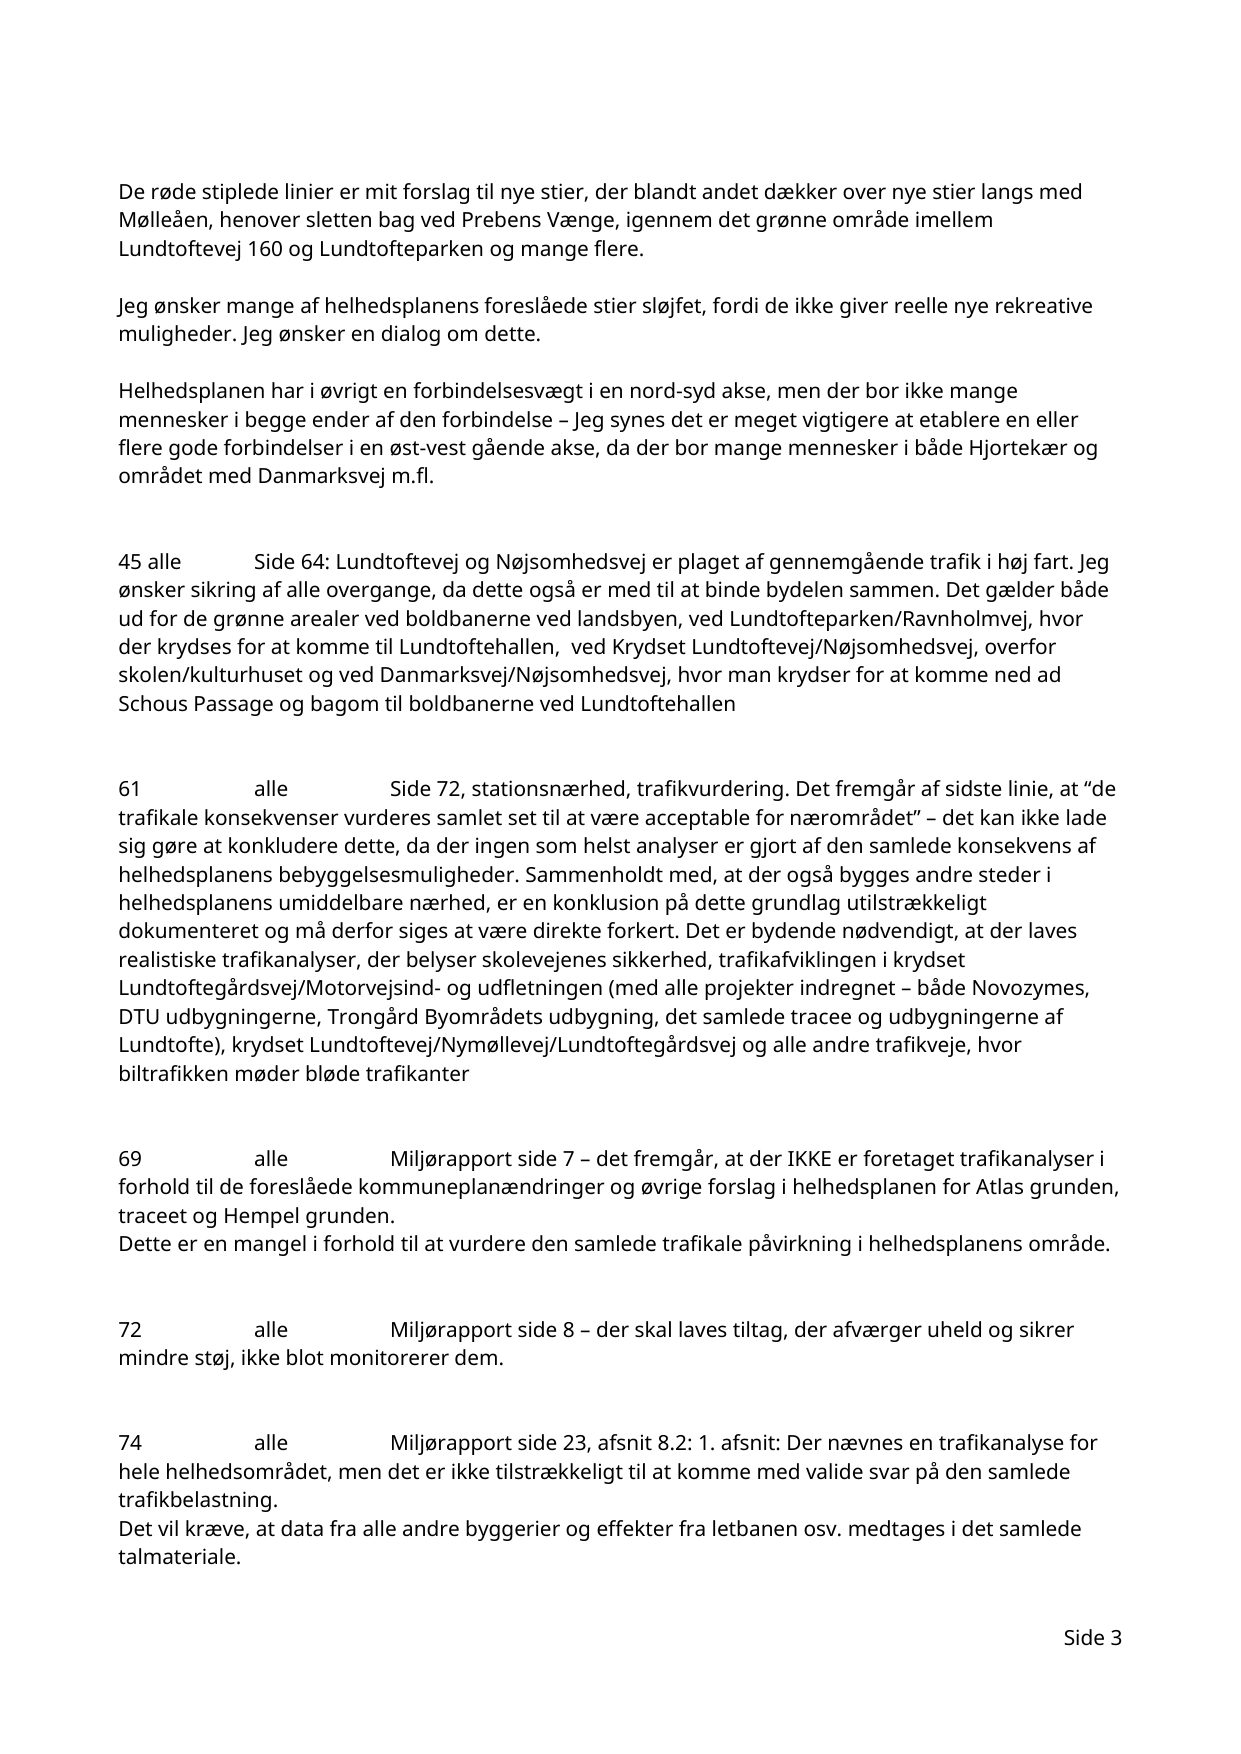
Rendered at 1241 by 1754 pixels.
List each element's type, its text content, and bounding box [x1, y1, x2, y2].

text 72 alle Miljørapport side 8 – der skal laves tiltag, der afværger uheld og sikrer mindre støj, ikke blot monitorerer dem. [118, 1315, 1122, 1372]
text 69 alle Miljørapport side 7 – det fremgår, at der IKKE er foretaget trafikanalyser i forhold til de foreslåede kommuneplanændringer og øvrige forslag i helhedsplanen for Atlas grunden, traceet og Hempel grunden. [118, 1144, 1122, 1229]
text Dette er en mangel i forhold til at vurdere den samlede trafikale påvirkning i helhedsplanens område. [118, 1229, 1122, 1258]
text 74 alle Miljørapport side 23, afsnit 8.2: 1. afsnit: Der nævnes en trafikanalyse for hele helhedsområdet, men det er ikke tilstrækkeligt til at komme med valide svar på den samlede trafikbelastning. [118, 1428, 1122, 1514]
text Det vil kræve, at data fra alle andre byggerier og effekter fra letbanen osv. medtages i det samlede talmateriale. [118, 1514, 1122, 1571]
text 45 alle Side 64: Lundtoftevej og Nøjsomhedsvej er plaget af gennemgående trafik i høj fart. Jeg ønsker sikring af alle overgange, da dette også er med til at binde bydelen sammen. Det gælder både ud for de grønne arealer ved boldbanerne ved landsbyen, ved Lundtofteparken/Ravnholmvej, hvor der krydses for at komme til Lundtoftehallen, ved Krydset Lundtoftevej/Nøjsomhedsvej, overfor skolen/kulturhuset og ved Danmarksvej/Nøjsomhedsvej, hvor man krydser for at komme ned ad Schous Passage og bagom til boldbanerne ved Lundtoftehallen [118, 547, 1122, 717]
text De røde stiplede linier er mit forslag til nye stier, der blandt andet dækker over nye stier langs med Mølleåen, henover sletten bag ved Prebens Vænge, igennem det grønne område imellem Lundtoftevej 160 og Lundtofteparken og mange flere. [118, 177, 1122, 262]
text 61 alle Side 72, stationsnærhed, trafikvurdering. Det fremgår af sidste linie, at “de trafikale konsekvenser vurderes samlet set til at være acceptable for nærområdet” – det kan ikke lade sig gøre at konkludere dette, da der ingen som helst analyser er gjort af den samlede konsekvens af helhedsplanens bebyggelsesmuligheder. Sammenholdt med, at der også bygges andre steder i helhedsplanens umiddelbare nærhed, er en konklusion på dette grundlag utilstrækkeligt dokumenteret og må derfor siges at være direkte forkert. Det er bydende nødvendigt, at der laves realistiske trafikanalyser, der belyser skolevejenes sikkerhed, trafikafviklingen i krydset Lundtoftegårdsvej/Motorvejsind- og udfletningen (med alle projekter indregnet – både Novozymes, DTU udbygningerne, Trongård Byområdets udbygning, det samlede tracee og udbygningerne af Lundtofte), krydset Lundtoftevej/Nymøllevej/Lundtoftegårdsvej og alle andre trafikveje, hvor biltrafikken møder bløde trafikanter [118, 774, 1122, 1087]
text Helhedsplanen har i øvrigt en forbindelsesvægt i en nord-syd akse, men der bor ikke mange mennesker i begge ender af den forbindelse – Jeg synes det er meget vigtigere at etablere en eller flere gode forbindelser i en øst-vest gående akse, da der bor mange mennesker i både Hjortekær og området med Danmarksvej m.fl. [118, 376, 1122, 490]
text Jeg ønsker mange af helhedsplanens foreslåede stier sløjfet, fordi de ikke giver reelle nye rekreative muligheder. Jeg ønsker en dialog om dette. [118, 291, 1122, 348]
